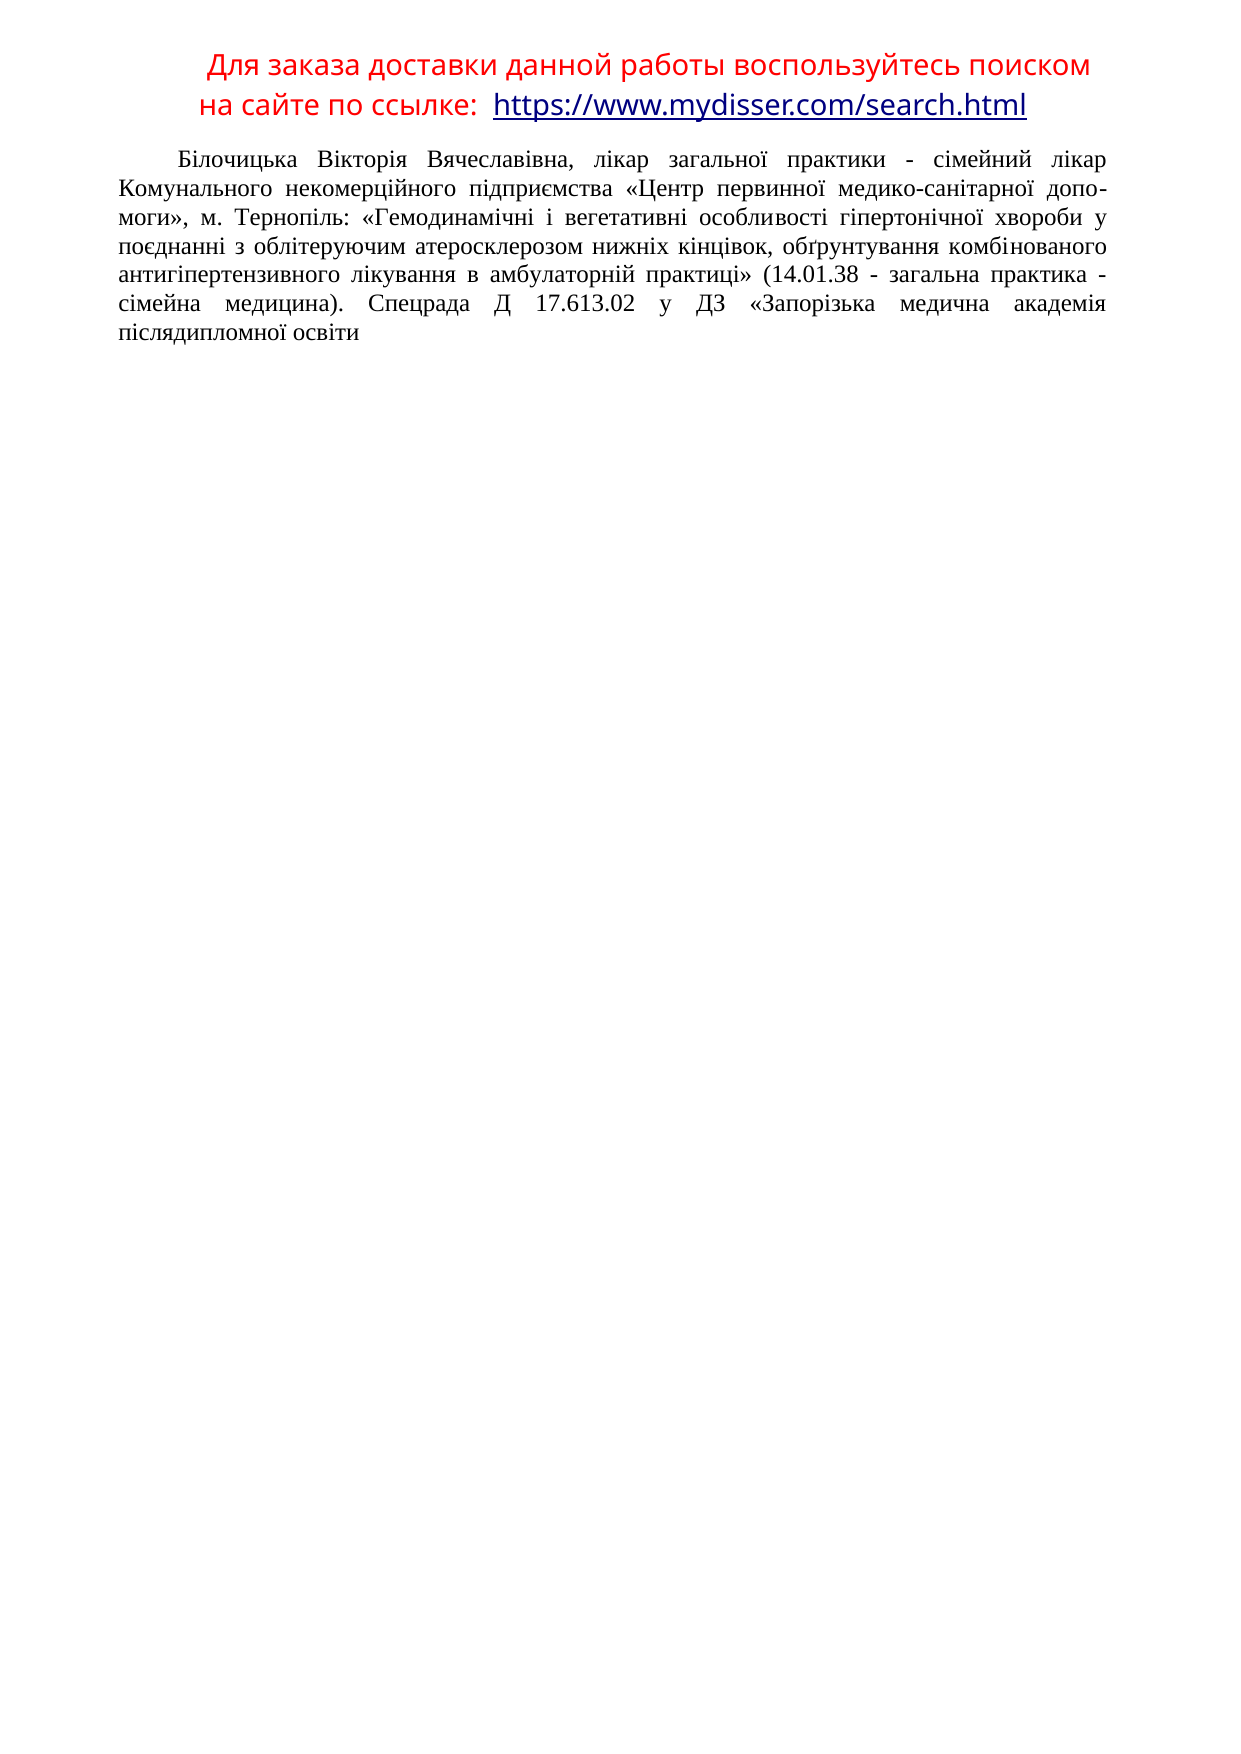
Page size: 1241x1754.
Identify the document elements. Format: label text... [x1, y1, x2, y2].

text Білочицька Вікторія Вячеславівна, лікар загальної практики - сімейний лікар Комунального некомерційного підприємства «Центр первинної медико-санітарної допомоги», м. Тернопіль: «Гемодинамічні і вегетативні особливості гіпертонічної хвороби у поєднанні з облітеруючим атеросклерозом нижніх кінцівок, обґрунтування комбінованого антигіпертензивного лікування в амбулаторній практиці» (14.01.38 - загальна практика - сімейна медицина). Спецрада Д 17.613.02 у ДЗ «Запорізька медична академія післядипломної освіти [118, 144, 1107, 346]
